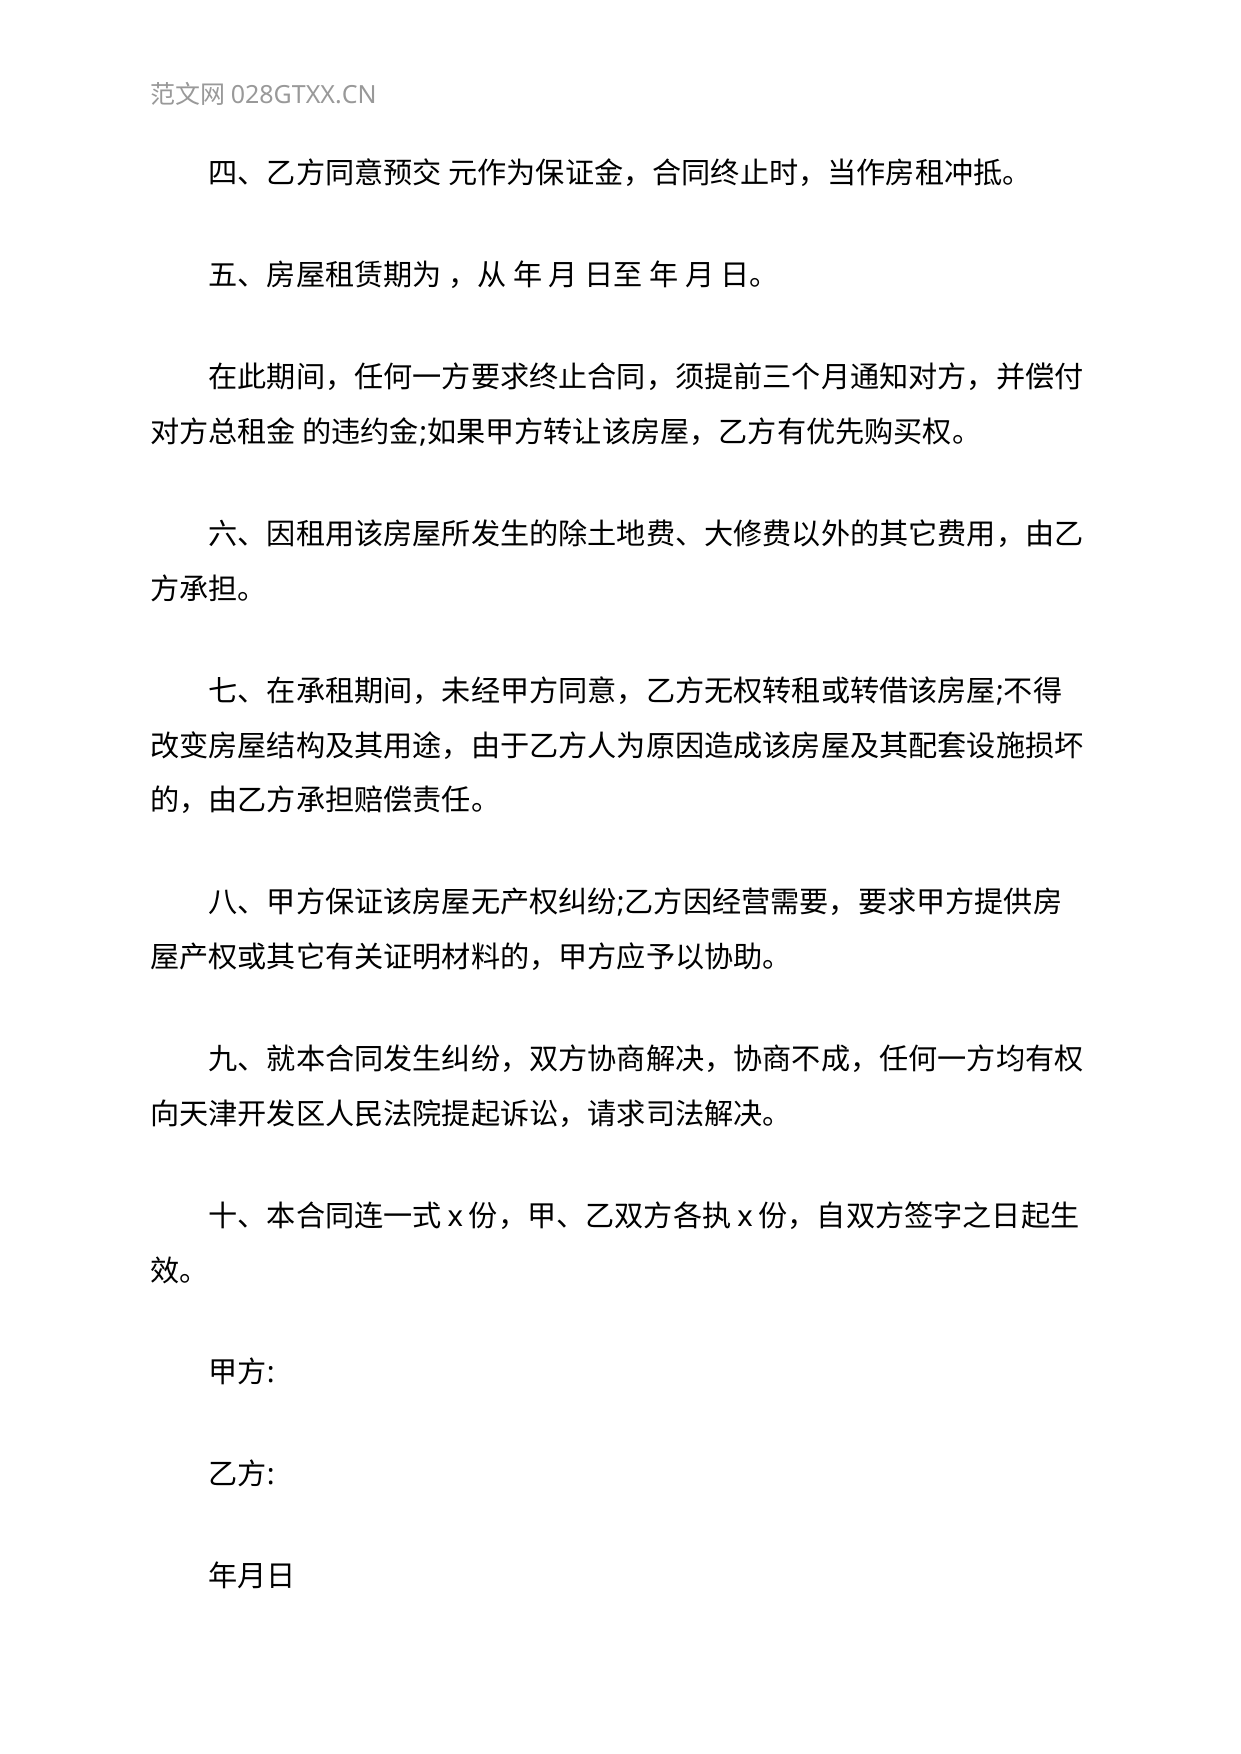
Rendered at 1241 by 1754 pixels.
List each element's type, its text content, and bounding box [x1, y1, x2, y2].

text 在此期间，任何一方要求终止合同，须提前三个月通知对方，并偿付对方总租金 的违约金;如果甲方转让该房屋，乙方有优先购买权。 [150, 353, 1090, 451]
text 八、甲方保证该房屋无产权纠纷;乙方因经营需要，要求甲方提供房屋产权或其它有关证明材料的，甲方应予以协助。 [150, 879, 1090, 976]
text 九、就本合同发生纠纷，双方协商解决，协商不成，任何一方均有权向天津开发区人民法院提起诉讼，请求司法解决。 [150, 1036, 1090, 1133]
text 四、乙方同意预交 元作为保证金，合同终止时，当作房租冲抵。 [150, 150, 1090, 192]
text 年月日 [150, 1553, 1090, 1595]
text 乙方: [150, 1451, 1090, 1493]
text 七、在承租期间，未经甲方同意，乙方无权转租或转借该房屋;不得改变房屋结构及其用途，由于乙方人为原因造成该房屋及其配套设施损坏的，由乙方承担赔偿责任。 [150, 667, 1090, 819]
text 五、房屋租赁期为 ，从 年 月 日至 年 月 日。 [150, 252, 1090, 294]
text 甲方: [150, 1349, 1090, 1391]
text 六、因租用该房屋所发生的除土地费、大修费以外的其它费用，由乙方承担。 [150, 510, 1090, 608]
text 十、本合同连一式x份，甲、乙双方各执x份，自双方签字之日起生效。 [150, 1192, 1090, 1289]
